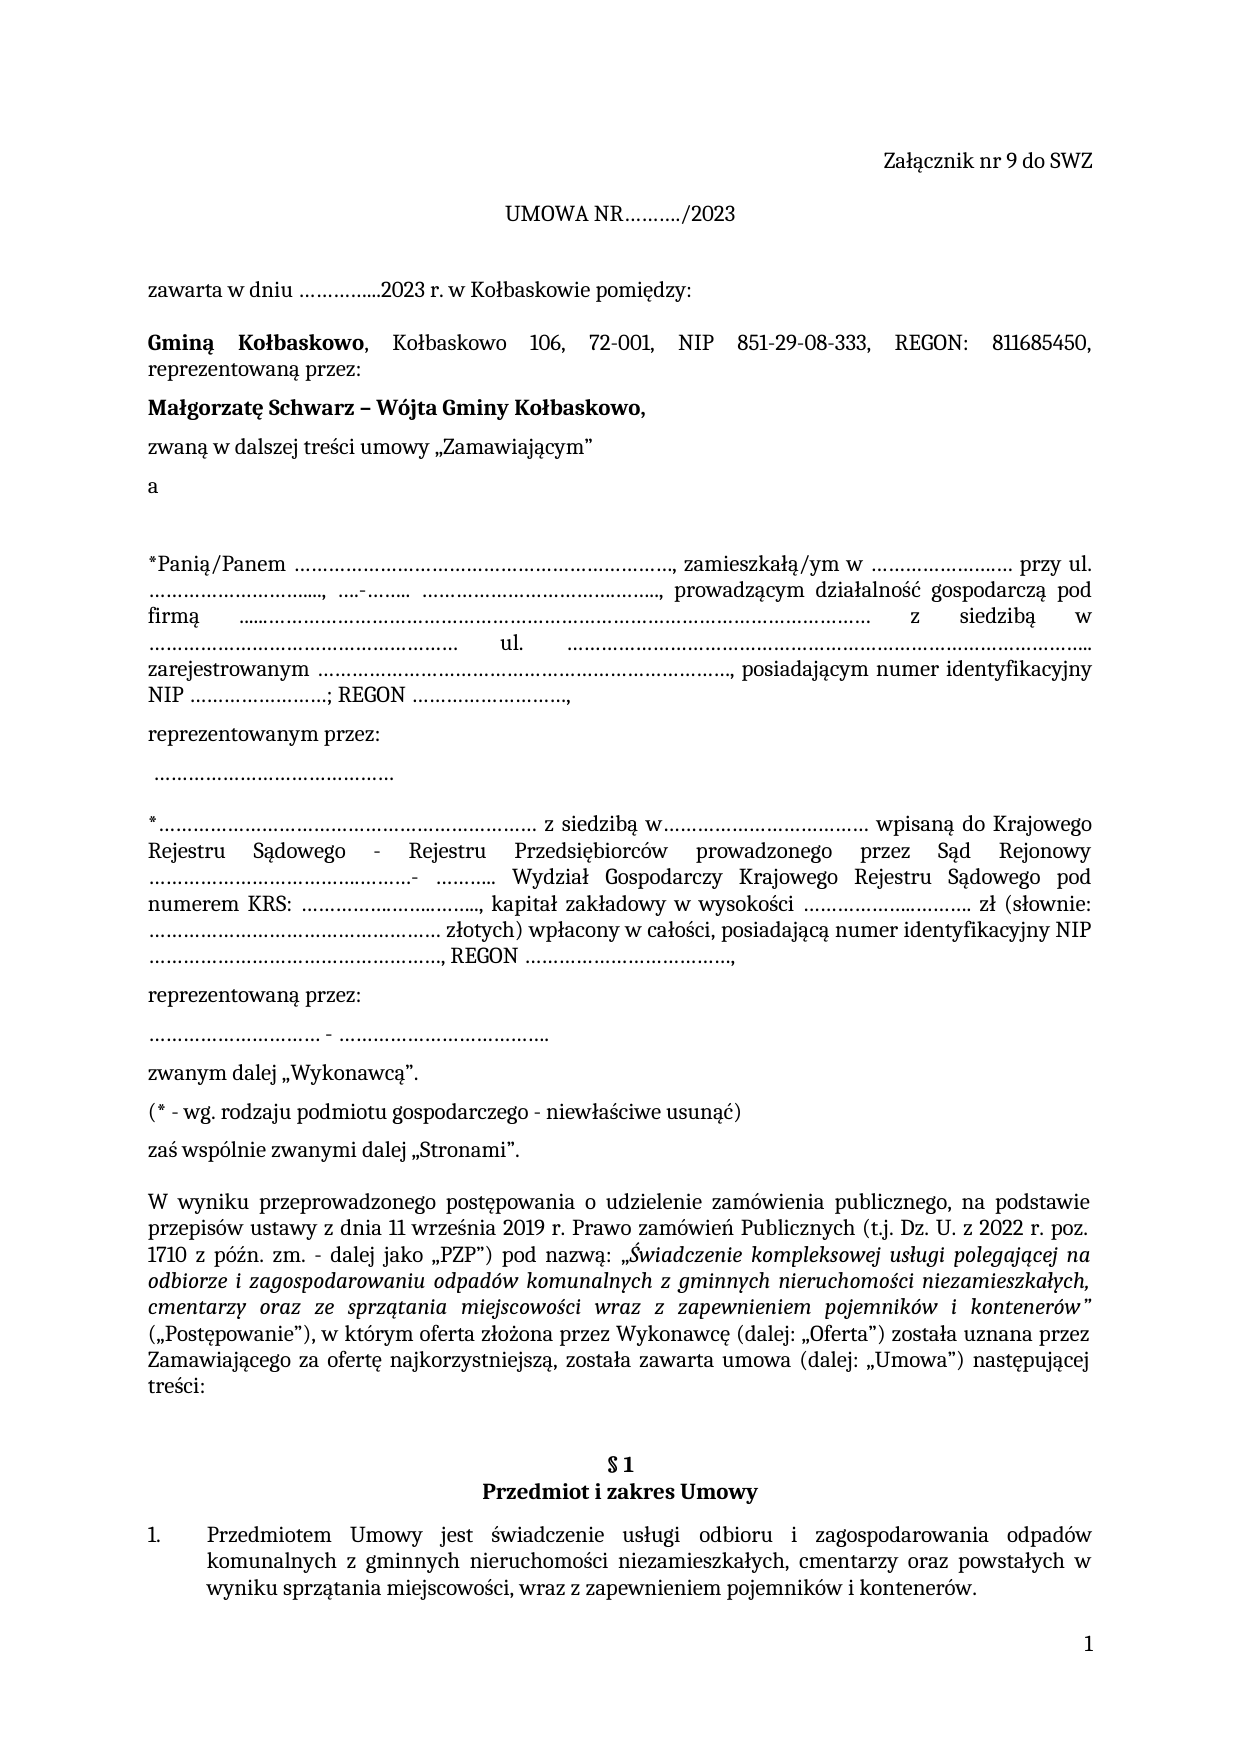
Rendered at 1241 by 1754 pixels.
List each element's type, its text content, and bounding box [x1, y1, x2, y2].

text (* - wg. rodzaju podmiotu gospodarczego - niewłaściwe usunąć) [148, 1098, 1093, 1125]
subtitle Załącznik nr 9 do SWZ [148, 148, 1093, 174]
text …………………………………… [148, 760, 1093, 786]
text *Panią/Panem …………………………………………………………, zamieszkałą/ym w ………………….… przy ul. ………………………...., ….-…….. …………………………….…….., prowadzącym działalność gospodarczą pod firmą ......…………………………………………………………………………………………… z siedzibą w ……………………………………………… ul. ……………………………………………………………………………….. zarejestrowanym ………………………………………………………………, posiadającym numer identyfikacyjny NIP ……………………; REGON ………………………, [148, 550, 1093, 708]
text Gminą Kołbaskowo, Kołbaskowo 106, 72-001, NIP 851-29-08-333, REGON: 811685450, reprezentowaną przez: [148, 330, 1093, 382]
text zwanym dalej „Wykonawcą”. [148, 1059, 1093, 1086]
text Przedmiot i zakres Umowy [148, 1478, 1093, 1505]
text reprezentowanym przez: [148, 721, 1093, 747]
text W wyniku przeprowadzonego postępowania o udzielenie zamówienia publicznego, na podstawie przepisów ustawy z dnia 11 września 2019 r. Prawo zamówień Publicznych (t.j. Dz. U. z 2022 r. poz. 1710 z późn. zm. - dalej jako „PZP”) pod nazwą: „Świadczenie kompleksowej usługi polegającej na odbiorze i zagospodarowaniu odpadów komunalnych z gminnych nieruchomości niezamieszkałych, cmentarzy oraz ze sprzątania miejscowości wraz z zapewnieniem pojemników i kontenerów” („Postępowanie”), w którym oferta złożona przez Wykonawcę (dalej: „Oferta”) została uznana przez Zamawiającego za ofertę najkorzystniejszą, została zawarta umowa (dalej: „Umowa”) następującej treści: [148, 1189, 1091, 1399]
text zwaną w dalszej treści umowy „Zamawiającym” [148, 434, 1093, 460]
text *………………………………………………………… z siedzibą w……………………………… wpisaną do Krajowego Rejestru Sądowego - Rejestru Przedsiębiorców prowadzonego przez Sąd Rejonowy ……………………………….………- ……….. Wydział Gospodarczy Krajowego Rejestru Sądowego pod numerem KRS: …………….……..…….., kapitał zakładowy w wysokości ………………..………. zł (słownie: …………………………………………… złotych) wpłacony w całości, posiadającą numer identyfikacyjny NIP ……………………………………………, REGON ………………………………, [148, 811, 1093, 969]
text zaś wspólnie zwanymi dalej „Stronami”. [148, 1137, 1093, 1164]
list Przedmiotem Umowy jest świadczenie usługi odbioru i zagospodarowania odpadów komunalnych z gminnych nieruchomości niezamieszkałych, cmentarzy oraz powstałych w wyniku sprzątania miejscowości, wraz z zapewnieniem pojemników i kontenerów. [148, 1522, 1093, 1601]
text a [148, 473, 1093, 499]
text § 1 [148, 1452, 1093, 1478]
subtitle UMOWA NR………./2023 [148, 200, 1093, 227]
text zawarta w dniu …………...2023 r. w Kołbaskowie pomiędzy: [148, 277, 1093, 303]
text reprezentowaną przez: [148, 982, 1093, 1008]
text Małgorzatę Schwarz – Wójta Gminy Kołbaskowo, [148, 395, 1093, 421]
text ………………………… - ………………………………. [148, 1021, 1093, 1047]
